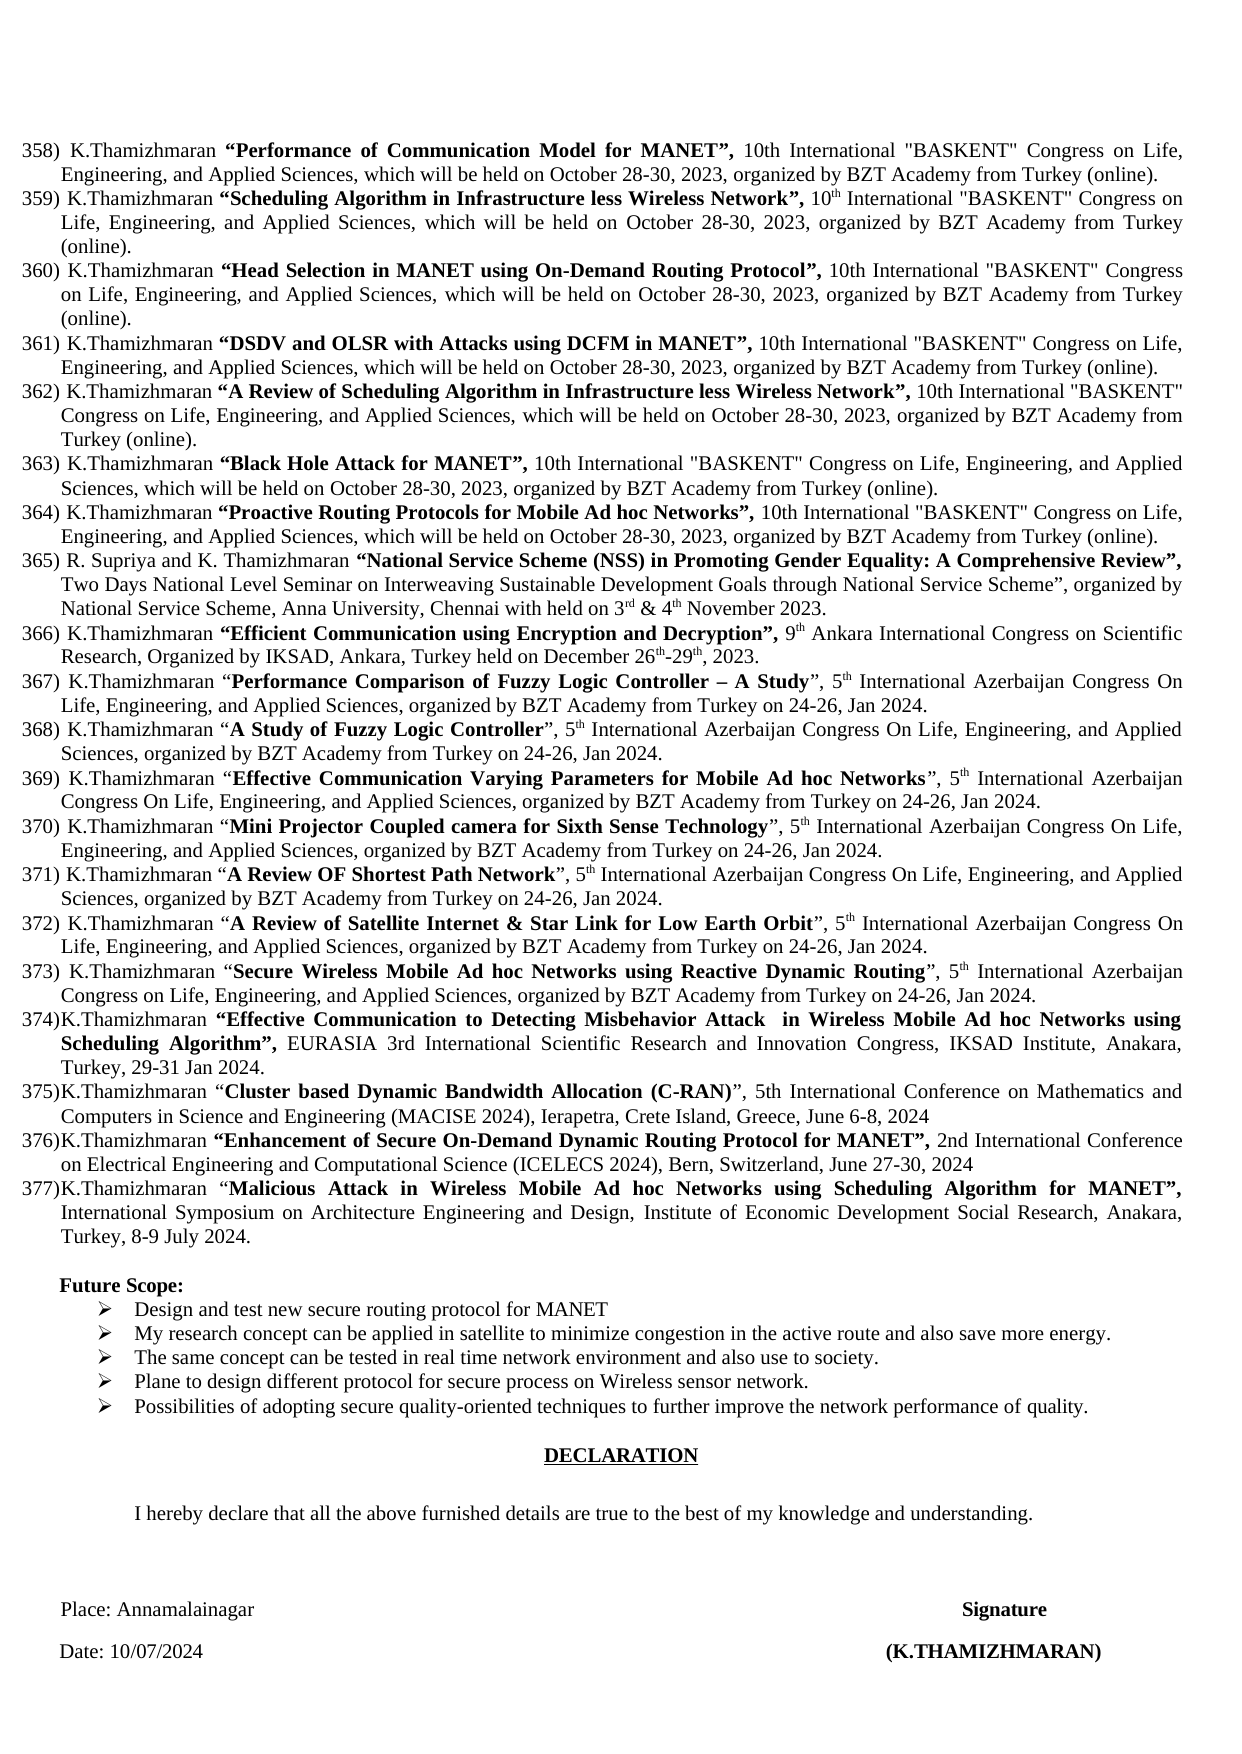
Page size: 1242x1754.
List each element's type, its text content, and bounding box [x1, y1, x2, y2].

list Possibilities of adopting secure quality-oriented techniques to further improve the network performance of quality. [97, 1393, 1227, 1418]
text I hereby declare that all the above furnished details are true to the best of my knowledge and understanding. [59, 1501, 1048, 1525]
list R. Supriya and K. Thamizhmaran “National Service Scheme (NSS) in Promoting Gender Equality: A Comprehensive Review”, Two Days National Level Seminar on Interweaving Sustainable Development Goals through National Service Scheme”, organized by National Service Scheme, Anna University, Chennai with held on 3rd & 4th November 2023. [22, 548, 1183, 620]
list K.Thamizhmaran “DSDV and OLSR with Attacks using DCFM in MANET”, 10th International "BASKENT" Congress on Life, Engineering, and Applied Sciences, which will be held on October 28-30, 2023, organized by BZT Academy from Turkey (online). [22, 331, 1183, 379]
list K.Thamizhmaran “Effective Communication Varying Parameters for Mobile Ad hoc Networks”, 5th International Azerbaijan Congress On Life, Engineering, and Applied Sciences, organized by BZT Academy from Turkey on 24-26, Jan 2024. [22, 765, 1183, 813]
list K.Thamizhmaran “Malicious Attack in Wireless Mobile Ad hoc Networks using Scheduling Algorithm for MANET”, International Symposium on Architecture Engineering and Design, Institute of Economic Development Social Research, Anakara, Turkey, 8-9 July 2024. [22, 1176, 1183, 1248]
list K.Thamizhmaran “A Study of Fuzzy Logic Controller”, 5th International Azerbaijan Congress On Life, Engineering, and Applied Sciences, organized by BZT Academy from Turkey on 24-26, Jan 2024. [22, 717, 1183, 765]
list K.Thamizhmaran “Cluster based Dynamic Bandwidth Allocation (C-RAN)”, 5th International Conference on Mathematics and Computers in Science and Engineering (MACISE 2024), Ierapetra, Crete Island, Greece, June 6-8, 2024 [22, 1079, 1183, 1128]
list K.Thamizhmaran “Performance Comparison of Fuzzy Logic Controller – A Study”, 5th International Azerbaijan Congress On Life, Engineering, and Applied Sciences, organized by BZT Academy from Turkey on 24-26, Jan 2024. [22, 669, 1183, 717]
list K.Thamizhmaran “Mini Projector Coupled camera for Sixth Sense Technology”, 5th International Azerbaijan Congress On Life, Engineering, and Applied Sciences, organized by BZT Academy from Turkey on 24-26, Jan 2024. [22, 814, 1183, 862]
subtitle DECLARATION [15, 1443, 1227, 1467]
list K.Thamizhmaran “Proactive Routing Protocols for Mobile Ad hoc Networks”, 10th International "BASKENT" Congress on Life, Engineering, and Applied Sciences, which will be held on October 28-30, 2023, organized by BZT Academy from Turkey (online). [22, 500, 1183, 548]
list K.Thamizhmaran “Performance of Communication Model for MANET”, 10th International "BASKENT" Congress on Life, Engineering, and Applied Sciences, which will be held on October 28-30, 2023, organized by BZT Academy from Turkey (online). [22, 137, 1183, 186]
list K.Thamizhmaran “A Review of Scheduling Algorithm in Infrastructure less Wireless Network”, 10th International "BASKENT" Congress on Life, Engineering, and Applied Sciences, which will be held on October 28-30, 2023, organized by BZT Academy from Turkey (online). [22, 379, 1183, 451]
list K.Thamizhmaran “Head Selection in MANET using On-Demand Routing Protocol”, 10th International "BASKENT" Congress on Life, Engineering, and Applied Sciences, which will be held on October 28-30, 2023, organized by BZT Academy from Turkey (online). [22, 258, 1183, 330]
list K.Thamizhmaran “Efficient Communication using Encryption and Decryption”, 9th Ankara International Congress on Scientific Research, Organized by IKSAD, Ankara, Turkey held on December 26th-29th, 2023. [22, 620, 1183, 668]
list K.Thamizhmaran “Enhancement of Secure On-Demand Dynamic Routing Protocol for MANET”, 2nd International Conference on Electrical Engineering and Computational Science (ICELECS 2024), Bern, Switzerland, June 27-30, 2024 [22, 1128, 1183, 1176]
text Place: Annamalainagar Signature [22, 1597, 1048, 1621]
list K.Thamizhmaran “Scheduling Algorithm in Infrastructure less Wireless Network”, 10th International "BASKENT" Congress on Life, Engineering, and Applied Sciences, which will be held on October 28-30, 2023, organized by BZT Academy from Turkey (online). [22, 186, 1183, 258]
list K.Thamizhmaran “A Review OF Shortest Path Network”, 5th International Azerbaijan Congress On Life, Engineering, and Applied Sciences, organized by BZT Academy from Turkey on 24-26, Jan 2024. [22, 862, 1183, 910]
list Design and test new secure routing protocol for MANET [97, 1297, 1227, 1321]
list Plane to design different protocol for secure process on Wireless sensor network. [97, 1369, 1227, 1393]
list K.Thamizhmaran “Black Hole Attack for MANET”, 10th International "BASKENT" Congress on Life, Engineering, and Applied Sciences, which will be held on October 28-30, 2023, organized by BZT Academy from Turkey (online). [22, 451, 1183, 499]
list K.Thamizhmaran “Secure Wireless Mobile Ad hoc Networks using Reactive Dynamic Routing”, 5th International Azerbaijan Congress on Life, Engineering, and Applied Sciences, organized by BZT Academy from Turkey on 24-26, Jan 2024. [22, 959, 1183, 1007]
list K.Thamizhmaran “A Review of Satellite Internet & Star Link for Low Earth Orbit”, 5th International Azerbaijan Congress On Life, Engineering, and Applied Sciences, organized by BZT Academy from Turkey on 24-26, Jan 2024. [22, 910, 1183, 958]
text Date: 10/07/2024 (K.THAMIZHMARAN) [59, 1639, 1227, 1663]
list K.Thamizhmaran “Effective Communication to Detecting Misbehavior Attack in Wireless Mobile Ad hoc Networks using Scheduling Algorithm”, EURASIA 3rd International Scientific Research and Innovation Congress, IKSAD Institute, Anakara, Turkey, 29-31 Jan 2024. [22, 1007, 1183, 1079]
list My research concept can be applied in satellite to minimize congestion in the active route and also save more energy. [97, 1321, 1130, 1345]
subtitle Future Scope: [59, 1273, 1227, 1297]
list The same concept can be tested in real time network environment and also use to society. [97, 1345, 1130, 1369]
